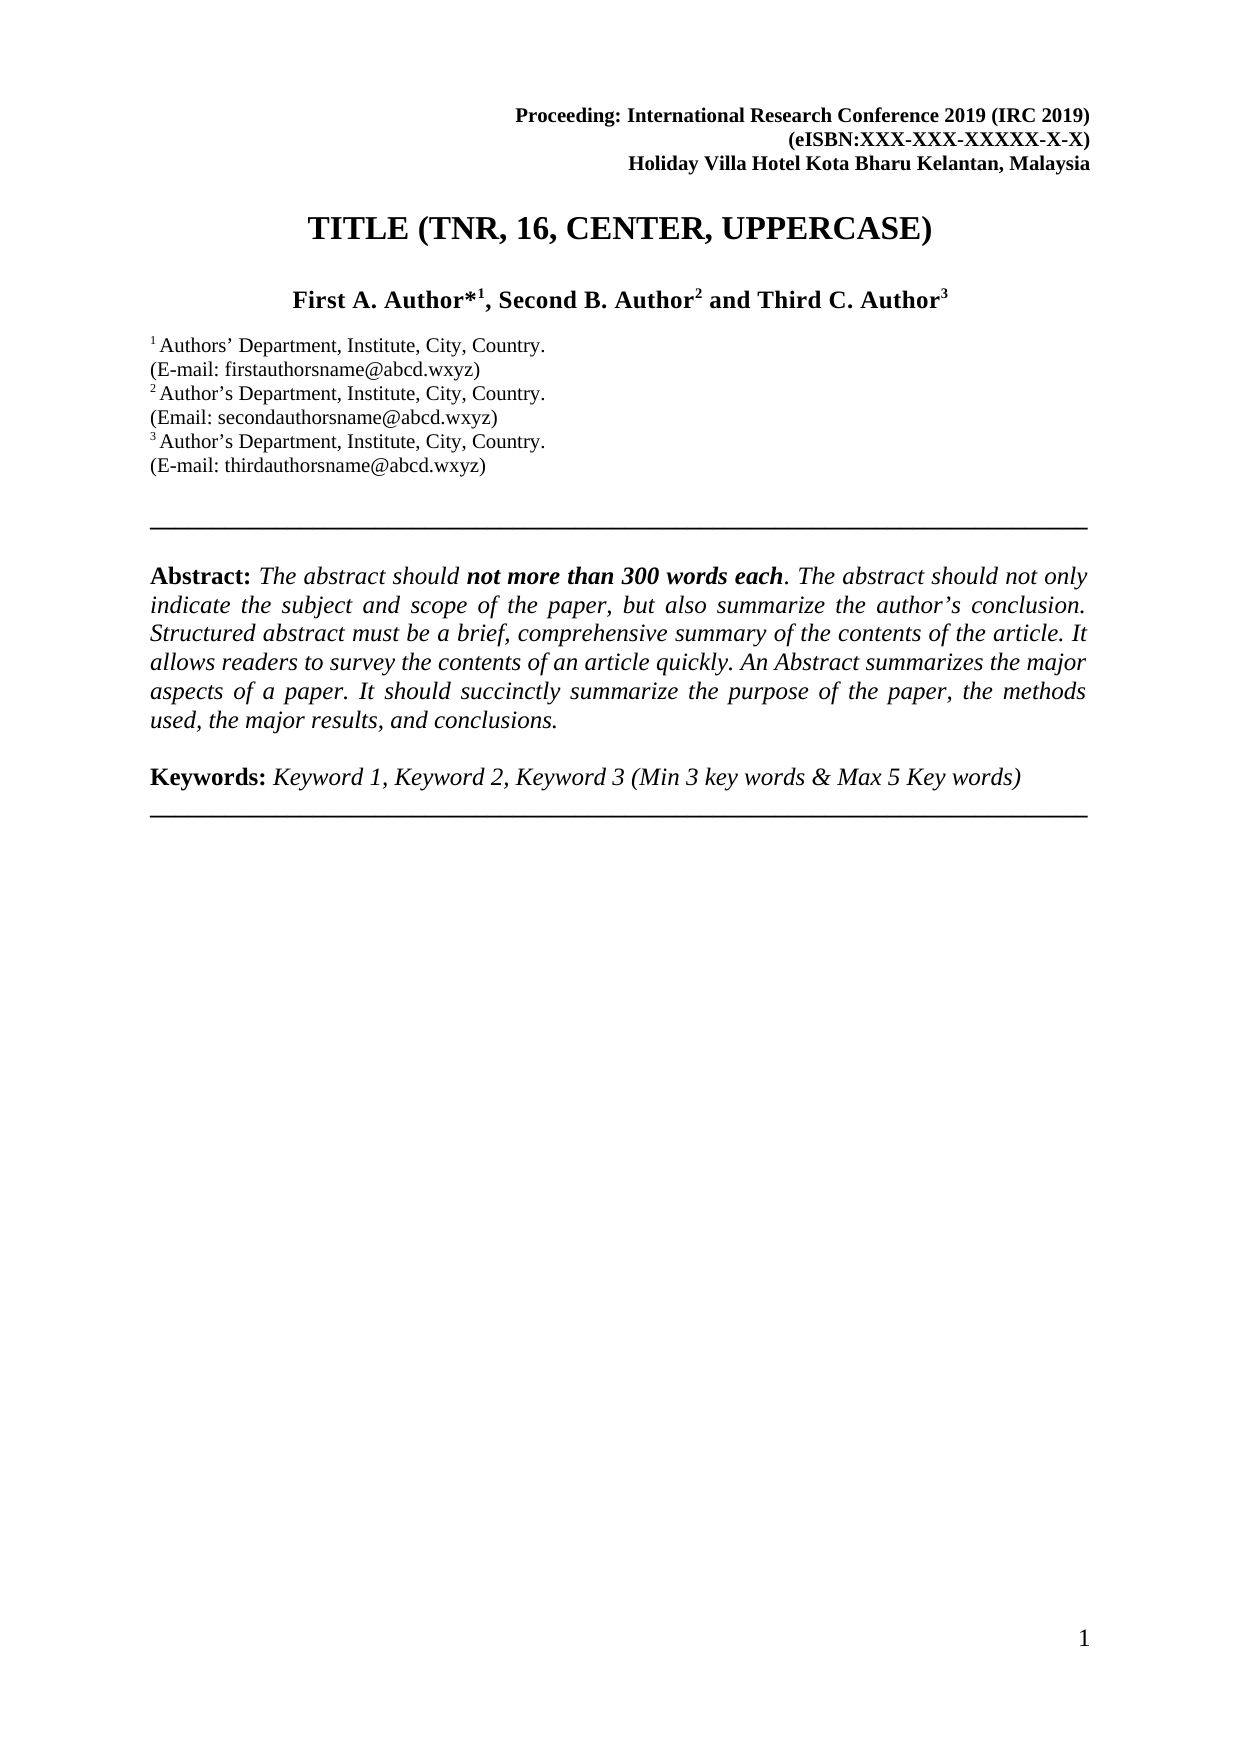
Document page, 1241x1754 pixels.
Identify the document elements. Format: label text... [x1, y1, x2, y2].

text ___________________________________________________________________________ [150, 791, 1090, 820]
text Abstract: The abstract should not more than 300 words each. The abstract should not only indicate the subject and scope of the paper, but also summarize the author’s conclusion. Structured abstract must be a brief, comprehensive summary of the contents of the article. It allows readers to survey the contents of an article quickly. An Abstract summarizes the major aspects of a paper. It should succinctly summarize the purpose of the paper, the methods used, the major results, and conclusions. [150, 561, 1090, 733]
text ___________________________________________________________________________ [150, 503, 1090, 532]
text TITLE (TNR, 16, CENTER, UPPERCASE) [150, 208, 1090, 247]
text First A. Author*1, Second B. Author2 and Third C. Author3 [150, 285, 1090, 314]
text (E-mail: thirdauthorsname@abcd.wxyz) [150, 453, 1090, 477]
text 2 Author’s Department, Institute, City, Country. [150, 381, 1090, 405]
text 3 Author’s Department, Institute, City, Country. [150, 429, 1090, 453]
text (Email: secondauthorsname@abcd.wxyz) [150, 405, 1090, 429]
text (E-mail: firstauthorsname@abcd.wxyz) [150, 357, 1090, 381]
text 1 Authors’ Department, Institute, City, Country. [150, 333, 1090, 357]
text Keywords: Keyword 1, Keyword 2, Keyword 3 (Min 3 key words & Max 5 Key words) [150, 762, 1090, 791]
